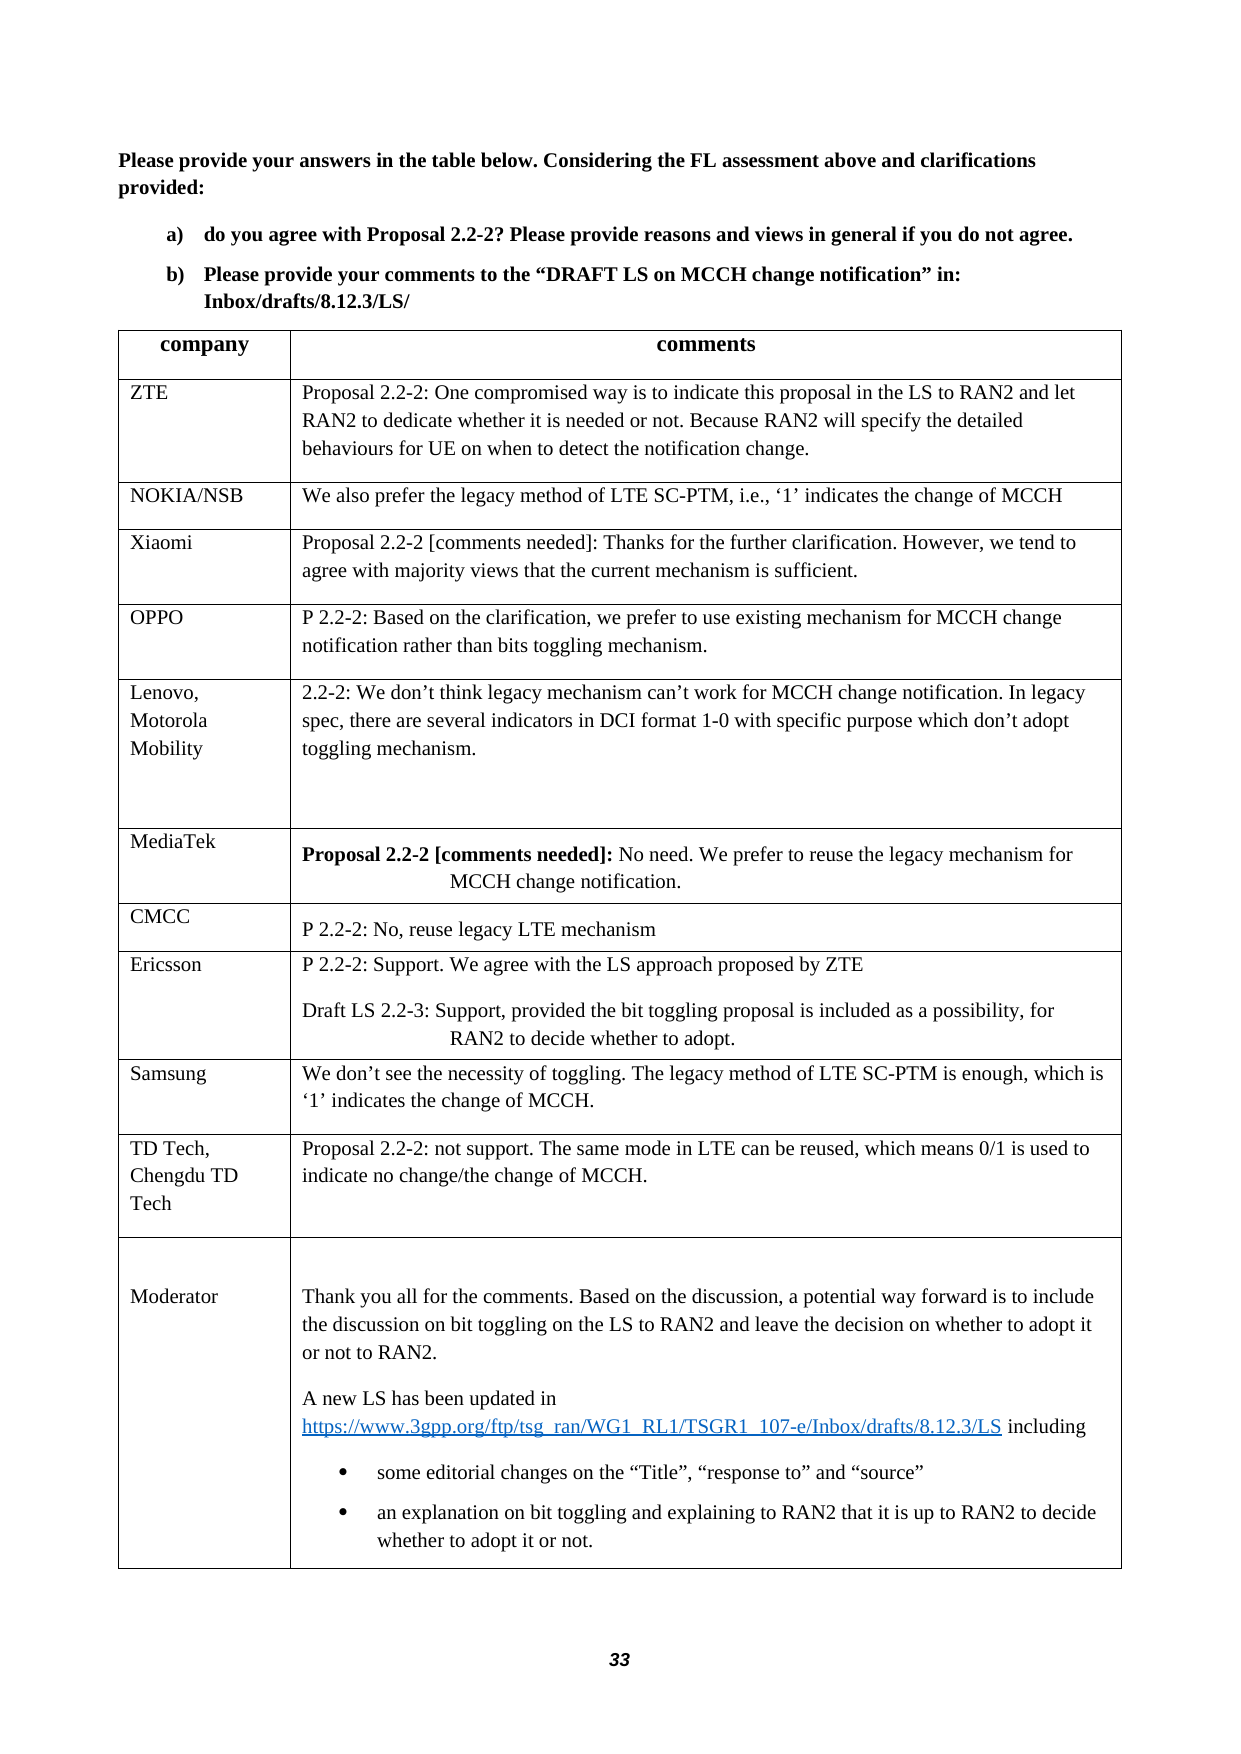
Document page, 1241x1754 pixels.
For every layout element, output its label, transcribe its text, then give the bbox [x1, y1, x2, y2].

table_cell Proposal 2.2-2: not support. The same mode in LTE can be reused, which means 0/1 is used to indicate no change/the change of MCCH. [291, 1135, 1121, 1237]
table_header company [119, 331, 290, 379]
table_cell Moderator [119, 1238, 290, 1568]
table_cell Ericsson [119, 952, 290, 1059]
table_cell 2.2-2: We don’t think legacy mechanism can’t work for MCCH change notification. In legacy spec, there are several indicators in DCI format 1-0 with specific purpose which don’t adopt toggling mechanism. [291, 680, 1121, 828]
table_cell CMCC [119, 904, 290, 951]
table_cell P 2.2-2: Based on the clarification, we prefer to use existing mechanism for MCCH change notification rather than bits toggling mechanism. [291, 605, 1121, 679]
table_cell Proposal 2.2-2: One compromised way is to indicate this proposal in the LS to RAN2 and let RAN2 to dedicate whether it is needed or not. Because RAN2 will specify the detailed behaviours for UE on when to detect the notification change. [291, 380, 1121, 482]
table_cell P 2.2-2: Support. We agree with the LS approach proposed by ZTE Draft LS 2.2-3: Support, provided the bit toggling proposal is included as a possibility, for RAN2 to decide whether to adopt. [291, 952, 1121, 1059]
table_cell P 2.2-2: No, reuse legacy LTE mechanism [291, 904, 1121, 951]
table_header comments [291, 331, 1121, 379]
table_cell Lenovo, Motorola Mobility [119, 680, 290, 828]
table_cell Samsung [119, 1060, 290, 1134]
table_cell MediaTek [119, 829, 290, 903]
table_cell Proposal 2.2-2 [comments needed]: No need. We prefer to reuse the legacy mechanism for MCCH change notification. [291, 829, 1121, 903]
list Please provide your comments to the “DRAFT LS on MCCH change notification” in: Inbox/drafts/8.12.3/LS/ [166, 262, 1122, 313]
table_cell Thank you all for the comments. Based on the discussion, a potential way forward is to include the discussion on bit toggling on the LS to RAN2 and leave the decision on whether to adopt it or not to RAN2. A new LS has been updated in https://www.3gpp.org/ftp/tsg_ran/WG1_RL1/TSGR1_107-e/Inbox/drafts/8.12.3/LS including some editorial changes on the “Title”, “response to” and “source” an explanation on bit toggling and explaining to RAN2 that it is up to RAN2 to decide whether to adopt it or not. [291, 1238, 1121, 1568]
table_cell NOKIA/NSB [119, 483, 290, 529]
table_cell TD Tech, Chengdu TD Tech [119, 1135, 290, 1237]
table_cell Proposal 2.2-2 [comments needed]: Thanks for the further clarification. However, we tend to agree with majority views that the current mechanism is sufficient. [291, 530, 1121, 604]
list do you agree with Proposal 2.2-2? Please provide reasons and views in general if you do not agree. [166, 222, 1122, 246]
table_cell Xiaomi [119, 530, 290, 604]
table_cell OPPO [119, 605, 290, 679]
text Please provide your answers in the table below. Considering the FL assessment above and clarifications provided: [118, 148, 1122, 199]
table_cell We don’t see the necessity of toggling. The legacy method of LTE SC-PTM is enough, which is ‘1’ indicates the change of MCCH. [291, 1060, 1121, 1134]
table_cell We also prefer the legacy method of LTE SC-PTM, i.e., ‘1’ indicates the change of MCCH [291, 483, 1121, 529]
table_cell ZTE [119, 380, 290, 482]
